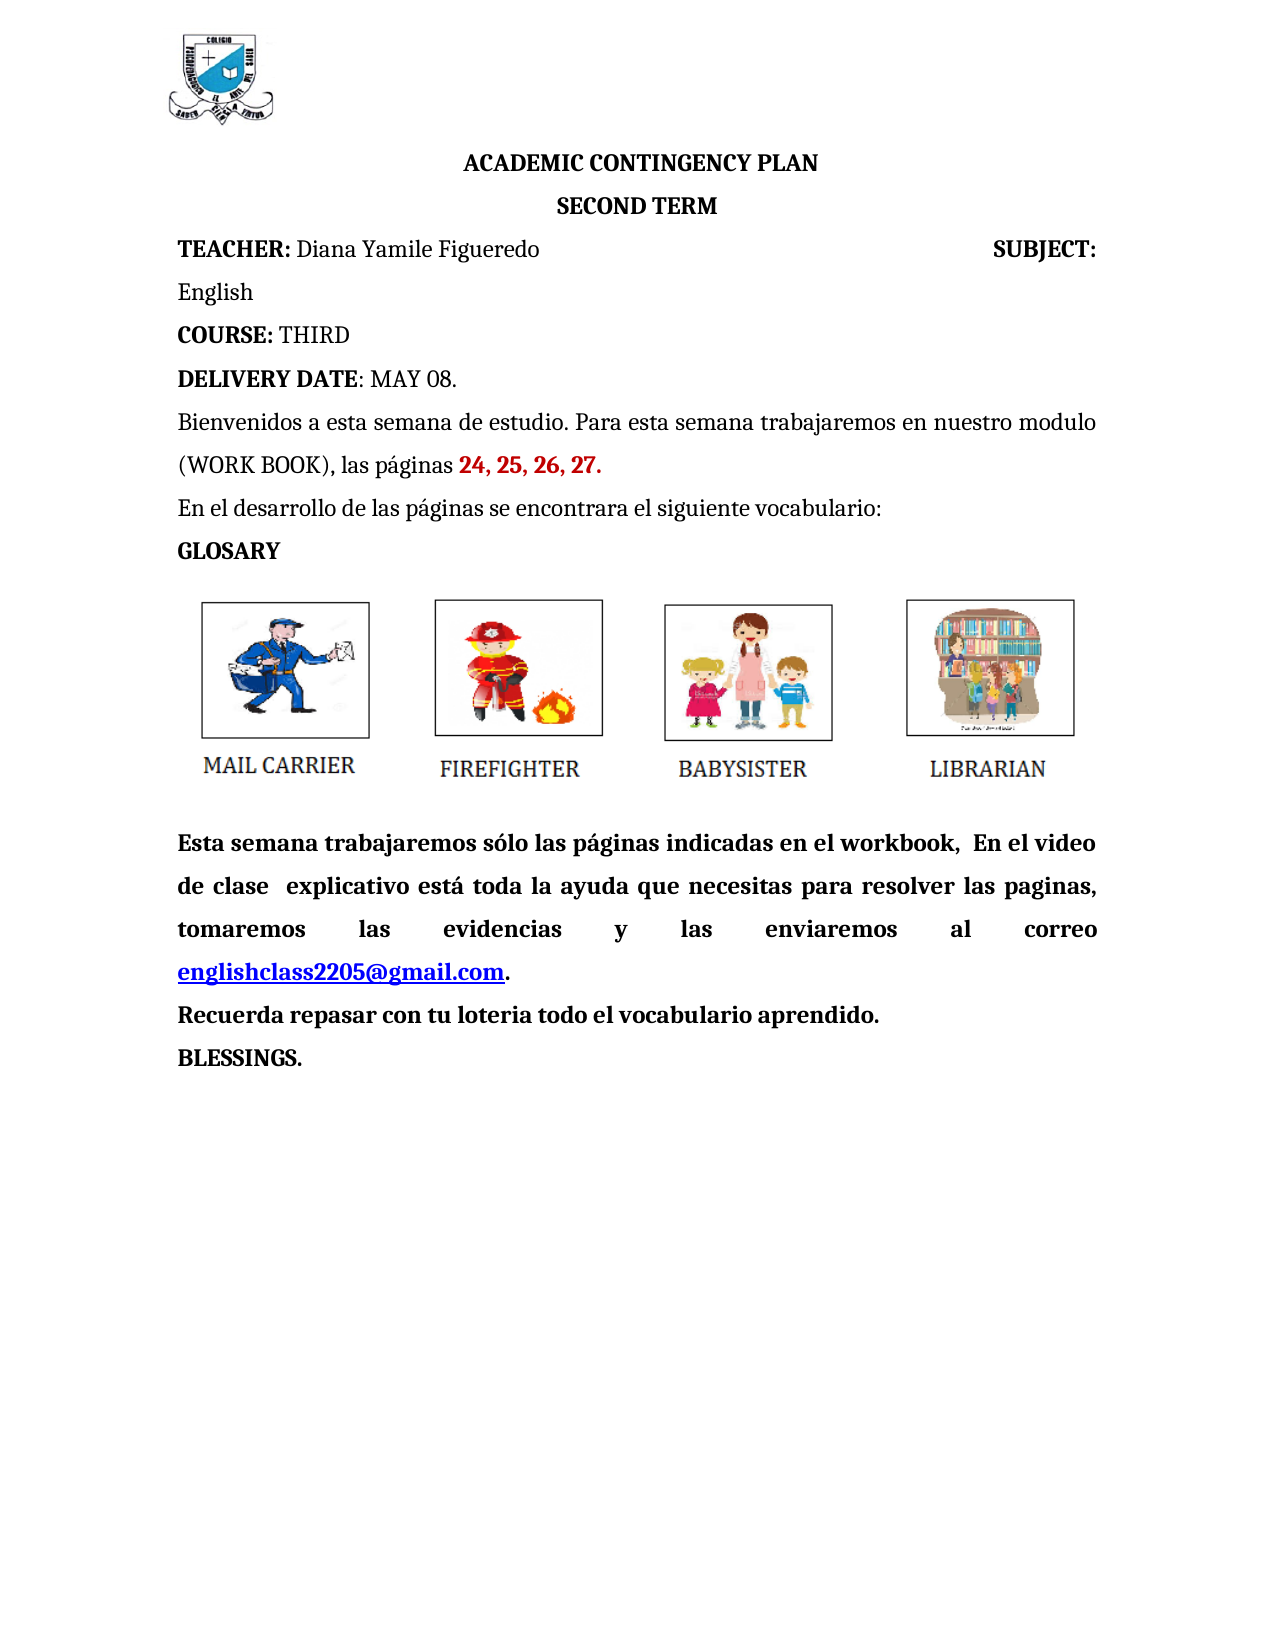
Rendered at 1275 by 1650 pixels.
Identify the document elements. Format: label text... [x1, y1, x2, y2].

picture [177, 580, 1098, 815]
text DELIVERY DATE: MAY 08. [177, 364, 1098, 393]
text SECOND TERM [177, 192, 1098, 221]
text TEACHER: Diana Yamile Figueredo SUBJECT: English [177, 235, 1098, 307]
text GLOSARY [177, 537, 1098, 566]
text Recuerda repasar con tu loteria todo el vocabulario aprendido. [177, 1001, 1098, 1030]
text En el desarrollo de las páginas se encontrara el siguiente vocabulario: [177, 494, 1098, 523]
picture [163, 28, 278, 127]
text COURSE: THIRD [177, 321, 1098, 350]
text Esta semana trabajaremos sólo las páginas indicadas en el workbook, En el video de clase explicativo está toda la ayuda que necesitas para resolver las paginas, tomaremos las evidencias y las enviaremos al correo englishclass2205@gmail.com. [177, 828, 1098, 987]
text Bienvenidos a esta semana de estudio. Para esta semana trabajaremos en nuestro modulo (WORK BOOK), las páginas 24, 25, 26, 27. [177, 408, 1098, 479]
text BLESSINGS. [177, 1044, 1098, 1073]
text more ACADEMIC CONTINGENCY PLAN [177, 148, 1098, 177]
